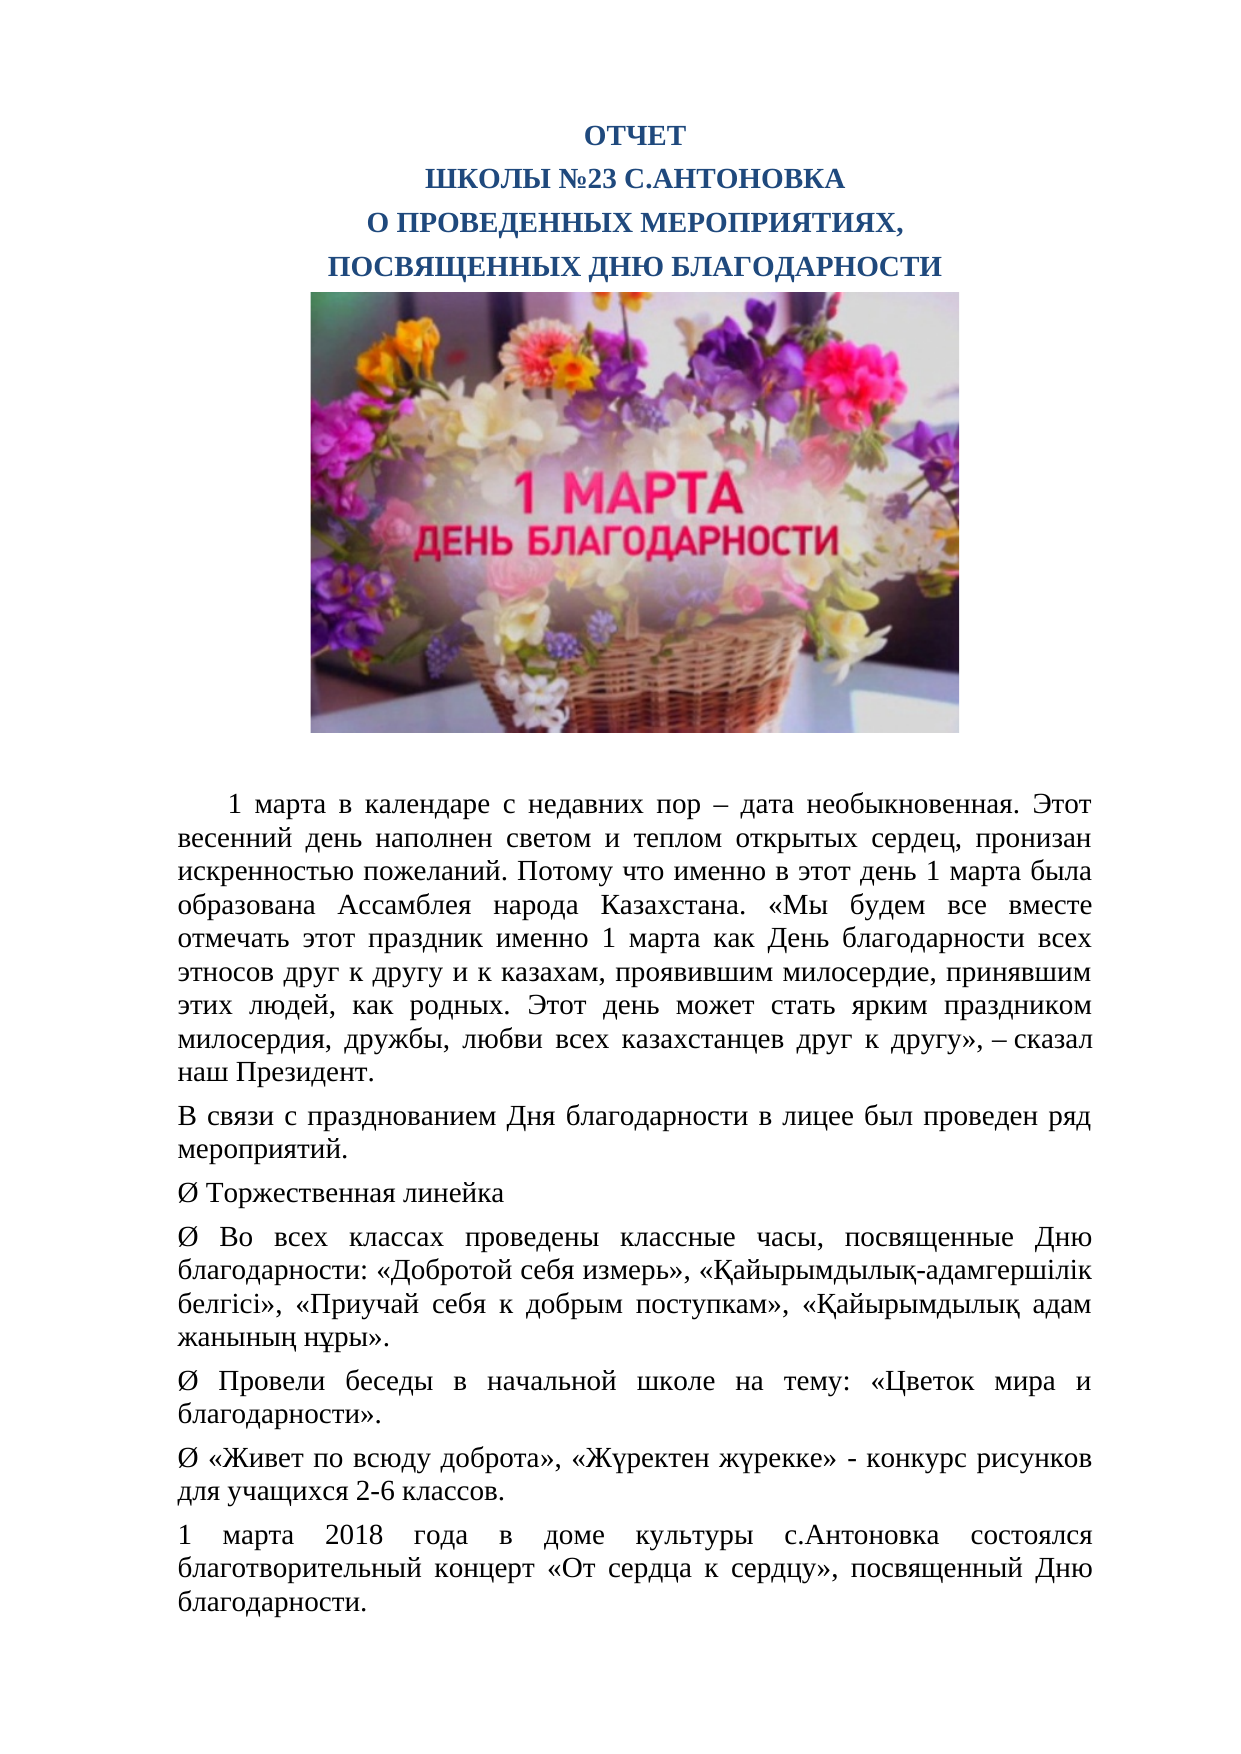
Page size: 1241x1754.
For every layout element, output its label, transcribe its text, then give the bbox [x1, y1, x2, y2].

text Ø Во всех классах проведены классные часы, посвященные Дню благодарности: «Добротой себя измерь», «Қайырымдылық-адамгершілік белгісі», «Приучай себя к добрым поступкам», «Қайырымдылық адам жанының нұры». [177, 1219, 1093, 1353]
text Ø «Живет по всюду доброта», «Жүректен жүрекке» - конкурс рисунков для учащихся 2-6 классов. [177, 1440, 1093, 1507]
text Ø Торжественная линейка [177, 1175, 1093, 1209]
picture [310, 292, 960, 733]
text 1 марта в календаре с недавних пор – дата необыкновенная. Этот весенний день наполнен светом и теплом открытых сердец, пронизан искренностью пожеланий. Потому что именно в этот день 1 марта была образована Ассамблея народа Казахстана. «Мы будем все вместе отмечать этот праздник именно 1 марта как День благодарности всех этносов друг к другу и к казахам, проявившим милосердие, принявшим этих людей, как родных. Этот день может стать ярким праздником милосердия, дружбы, любви всех казахстанцев друг к другу», – сказал наш Президент. [177, 786, 1093, 1088]
text ШКОЛЫ №23 С.АНТОНОВКА [177, 162, 1093, 195]
text О ПРОВЕДЕННЫХ МЕРОПРИЯТИЯХ, [177, 205, 1093, 239]
text ПОСВЯЩЕННЫХ ДНЮ БЛАГОДАРНОСТИ [177, 249, 1093, 282]
text В связи с празднованием Дня благодарности в лицее был проведен ряд мероприятий. [177, 1098, 1093, 1165]
text 1 марта 2018 года в доме культуры с.Антоновка состоялся благотворительный концерт «От сердца к сердцу», посвященный Дню благодарности. [177, 1517, 1093, 1618]
text ОТЧЕТ [177, 118, 1093, 152]
text Ø Провели беседы в начальной школе на тему: «Цветок мира и благодарности». [177, 1363, 1093, 1430]
